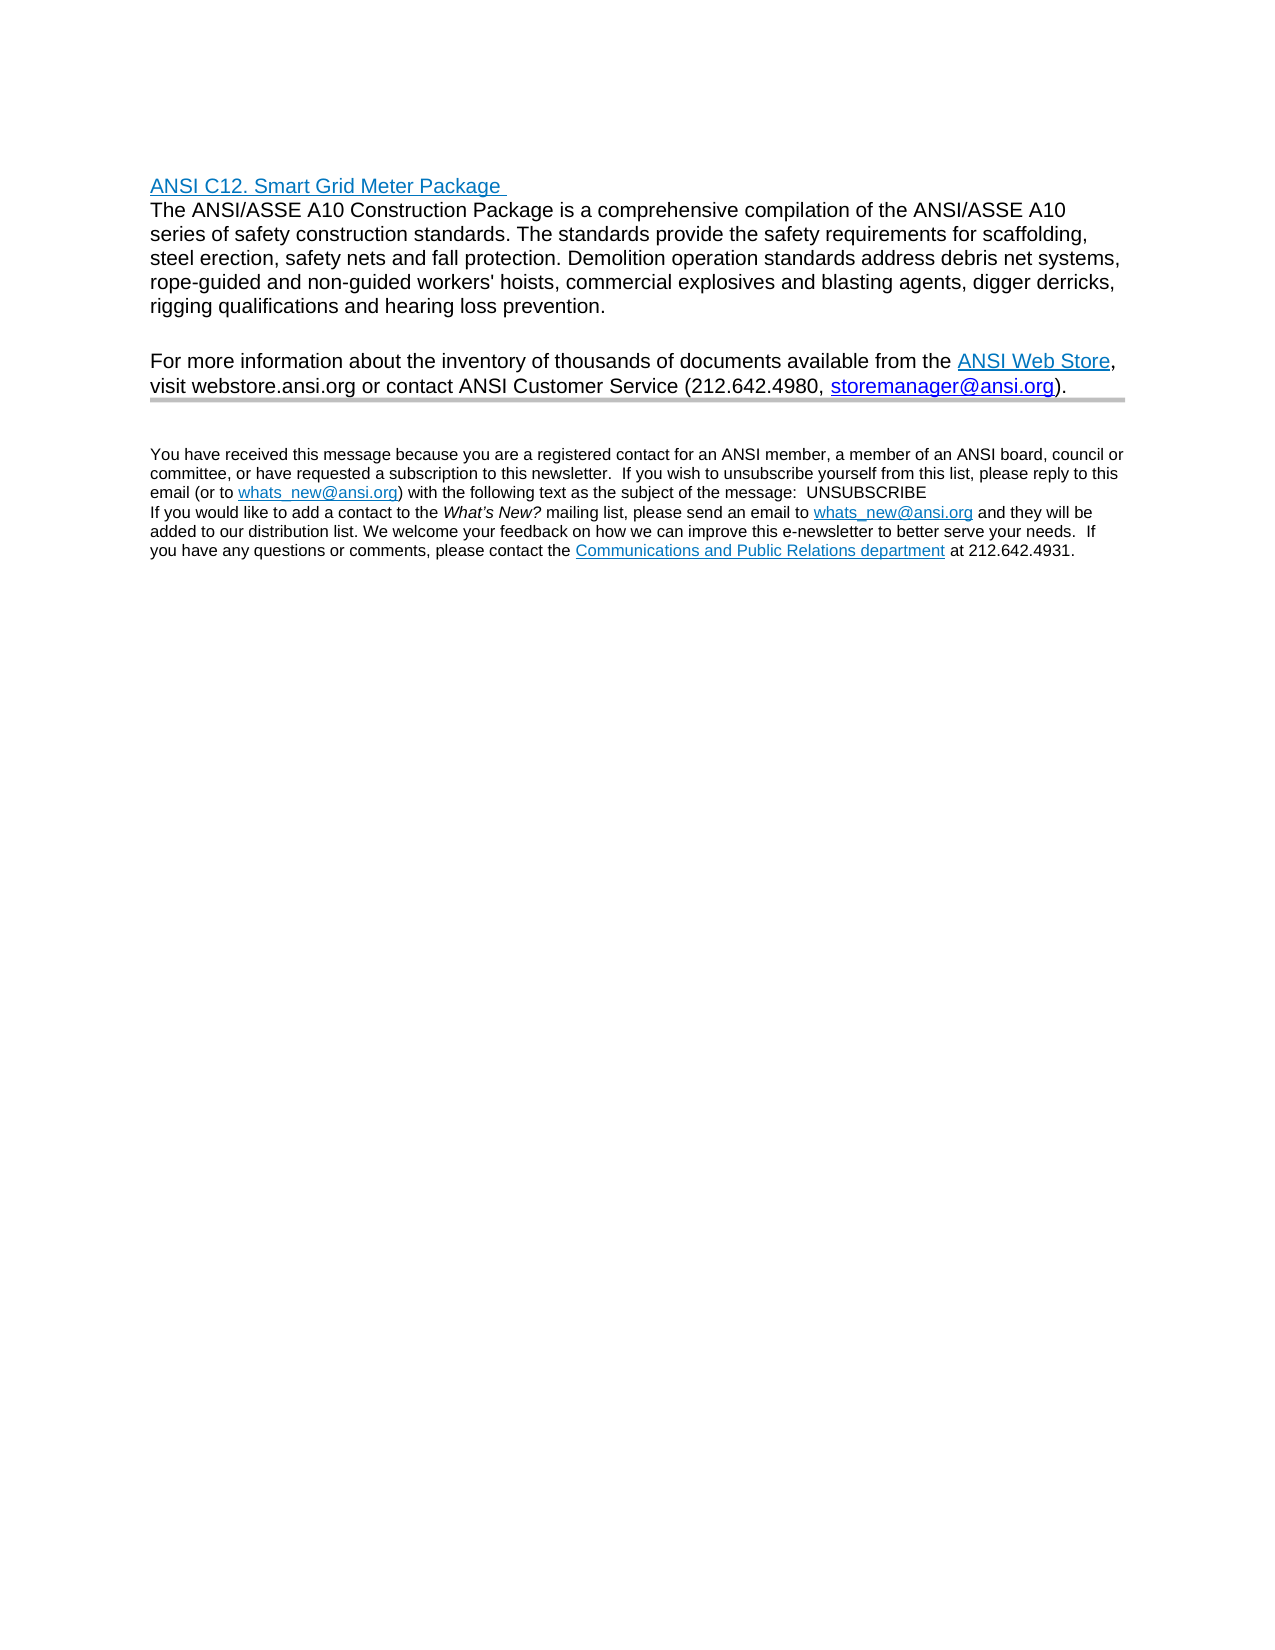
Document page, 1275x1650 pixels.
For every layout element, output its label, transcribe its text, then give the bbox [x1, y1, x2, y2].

text ANSI C12. Smart Grid Meter Package [150, 174, 1125, 198]
text You have received this message because you are a registered contact for an ANSI member, a member of an ANSI board, council or committee, or have requested a subscription to this newsletter. If you wish to unsubscribe yourself from this list, please reply to this email (or to whats_new@ansi.org) with the following text as the subject of the message: UNSUBSCRIBE [150, 426, 1125, 502]
text The ANSI/ASSE A10 Construction Package is a comprehensive compilation of the ANSI/ASSE A10 series of safety construction standards. The standards provide the safety requirements for scaffolding, steel erection, safety nets and fall protection. Demolition operation standards address debris net systems, rope-guided and non-guided workers' hoists, commercial explosives and blasting agents, digger derricks, rigging qualifications and hearing loss prevention. [150, 198, 1125, 318]
text If you would like to add a contact to the What’s New? mailing list, please send an email to whats_new@ansi.org and they will be added to our distribution list. We welcome your feedback on how we can improve this e-newsletter to better serve your needs. If you have any questions or comments, please contact the Communications and Public Relations department at 212.642.4931. [150, 502, 1125, 560]
text For more information about the inventory of thousands of documents available from the ANSI Web Store, visit webstore.ansi.org or contact ANSI Customer Service (212.642.4980, storemanager@ansi.org). [150, 346, 1125, 397]
